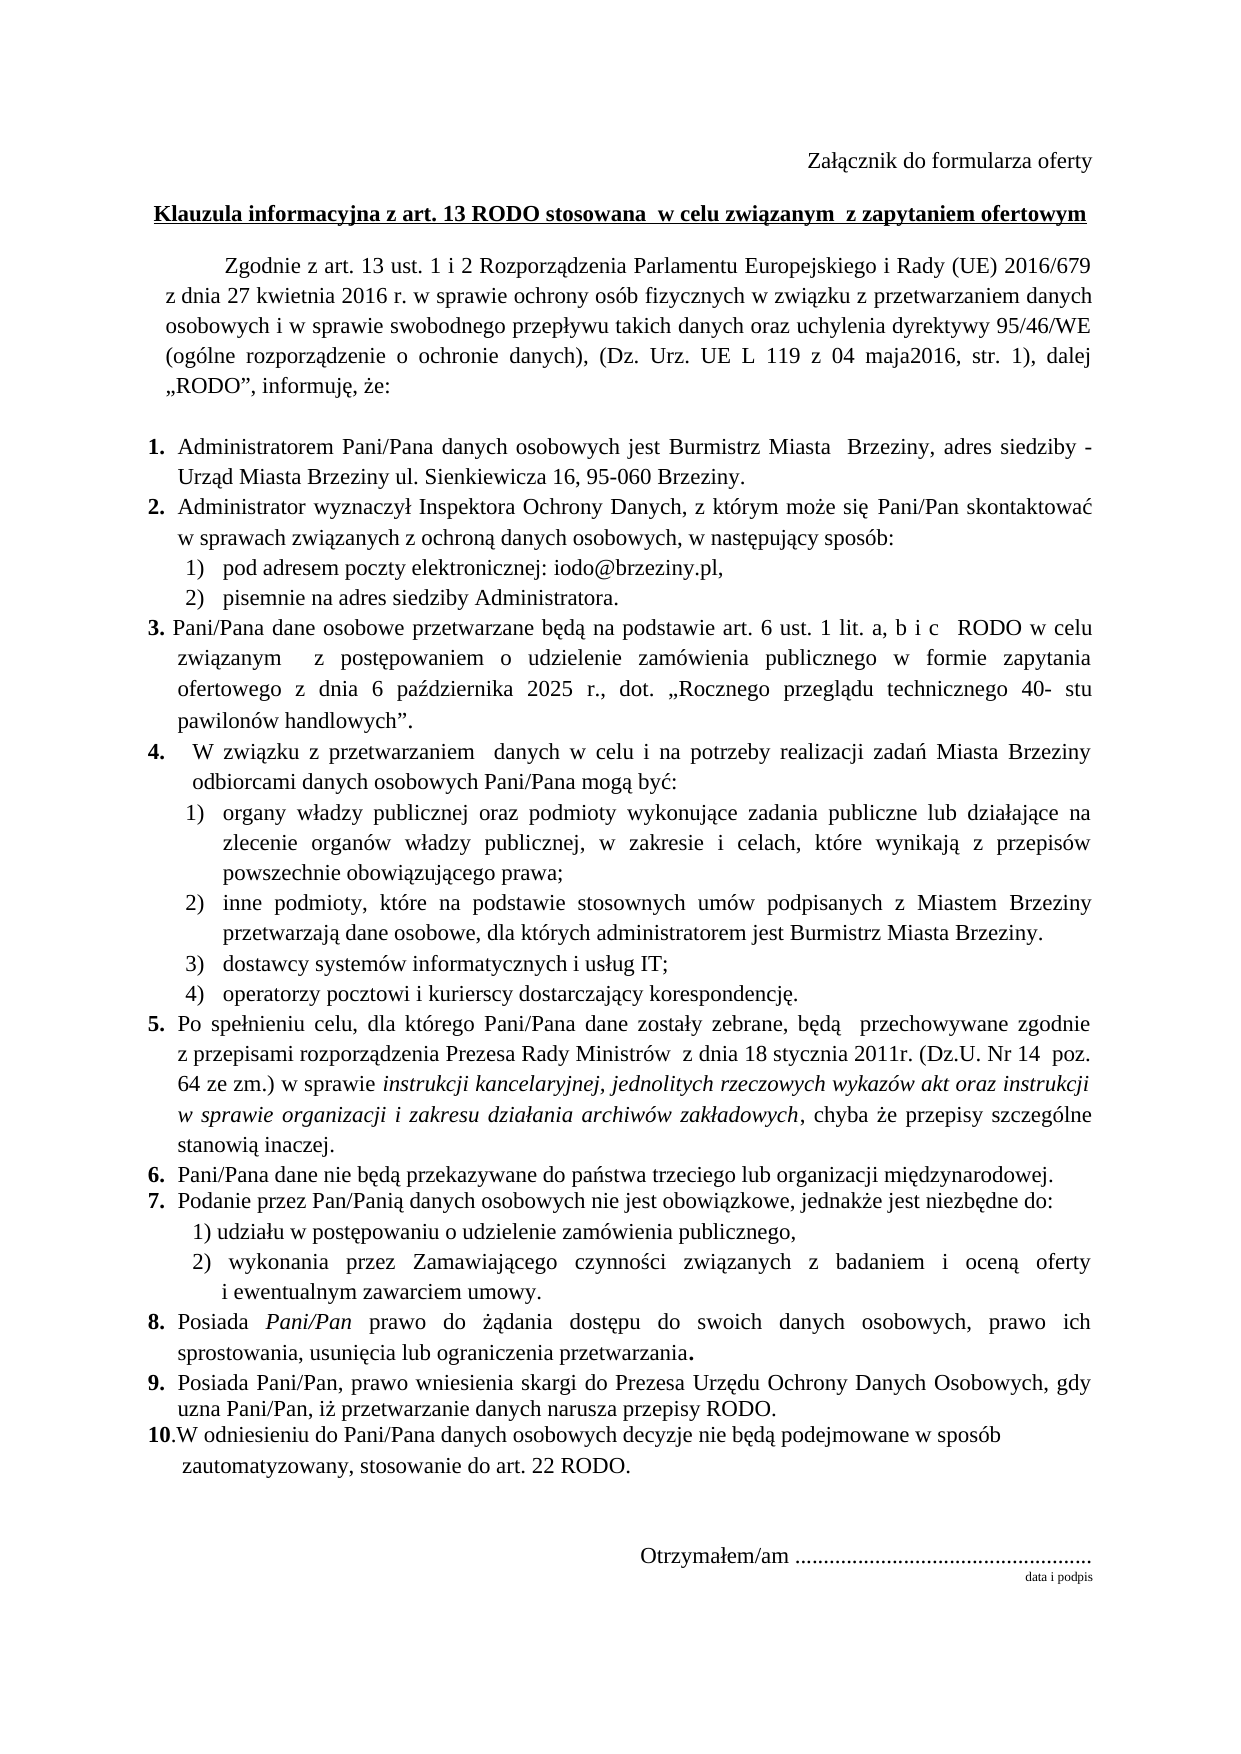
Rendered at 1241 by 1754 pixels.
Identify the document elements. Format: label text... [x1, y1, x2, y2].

text Klauzula informacyjna z art. 13 RODO stosowana w celu związanym z zapytaniem ofertowym [148, 200, 1093, 227]
list pod adresem poczty elektronicznej: iodo@brzeziny.pl, [185, 554, 1093, 580]
list inne podmioty, które na podstawie stosownych umów podpisanych z Miastem Brzeziny przetwarzają dane osobowe, dla których administratorem jest Burmistrz Miasta Brzeziny. [185, 889, 1093, 946]
list Posiada Pani/Pan prawo do żądania dostępu do swoich danych osobowych, prawo ich sprostowania, usunięcia lub ograniczenia przetwarzania. [148, 1308, 1093, 1365]
list W związku z przetwarzaniem danych w celu i na potrzeby realizacji zadań Miasta Brzeziny odbiorcami danych osobowych Pani/Pana mogą być: [148, 738, 1093, 795]
text Zgodnie z art. 13 ust. 1 i 2 Rozporządzenia Parlamentu Europejskiego i Rady (UE) 2016/679 z dnia 27 kwietnia 2016 r. w sprawie ochrony osób fizycznych w związku z przetwarzaniem danych osobowych i w sprawie swobodnego przepływu takich danych oraz uchylenia dyrektywy 95/46/WE (ogólne rozporządzenie o ochronie danych), (Dz. Urz. UE L 119 z 04 maja2016, str. 1), dalej „RODO”, informuję, że: [165, 252, 1093, 399]
text 10.W odniesieniu do Pani/Pana danych osobowych decyzje nie będą podejmowane w sposób [148, 1421, 1093, 1448]
list Po spełnieniu celu, dla którego Pani/Pana dane zostały zebrane, będą przechowywane zgodnie z przepisami rozporządzenia Prezesa Rady Ministrów z dnia 18 stycznia 2011r. (Dz.U. Nr 14 poz. 64 ze zm.) w sprawie instrukcji kancelaryjnej, jednolitych rzeczowych wykazów akt oraz instrukcji w sprawie organizacji i zakresu działania archiwów zakładowych, chyba że przepisy szczególne stanowią inaczej. [148, 1010, 1093, 1157]
text zautomatyzowany, stosowanie do art. 22 RODO. [148, 1452, 1093, 1478]
text 1) udziału w postępowaniu o udzielenie zamówienia publicznego, [192, 1218, 1093, 1244]
list operatorzy pocztowi i kurierscy dostarczający korespondencję. [185, 980, 1093, 1006]
text data i podpis [148, 1569, 1093, 1595]
list pisemnie na adres siedziby Administratora. [185, 584, 1093, 610]
list Administratorem Pani/Pana danych osobowych jest Burmistrz Miasta Brzeziny, adres siedziby - Urząd Miasta Brzeziny ul. Sienkiewicza 16, 95-060 Brzeziny. [148, 433, 1093, 489]
list Posiada Pani/Pan, prawo wniesienia skargi do Prezesa Urzędu Ochrony Danych Osobowych, gdy uzna Pani/Pan, iż przetwarzanie danych narusza przepisy RODO. [148, 1369, 1093, 1421]
text Załącznik do formularza oferty [148, 148, 1093, 174]
list Administrator wyznaczył Inspektora Ochrony Danych, z którym może się Pani/Pan skontaktować w sprawach związanych z ochroną danych osobowych, w następujący sposób: [148, 493, 1093, 550]
list dostawcy systemów informatycznych i usług IT; [185, 950, 1093, 976]
text 3. Pani/Pana dane osobowe przetwarzane będą na podstawie art. 6 ust. 1 lit. a, b i c RODO w celu związanym z postępowaniem o udzielenie zamówienia publicznego w formie zapytania ofertowego z dnia 6 października 2025 r., dot. „Rocznego przeglądu technicznego 40- stu pawilonów handlowych”. [148, 614, 1093, 734]
text Otrzymałem/am .................................................... [148, 1542, 1093, 1569]
list organy władzy publicznej oraz podmioty wykonujące zadania publiczne lub działające na zlecenie organów władzy publicznej, w zakresie i celach, które wynikają z przepisów powszechnie obowiązującego prawa; [185, 799, 1093, 885]
list Podanie przez Pan/Panią danych osobowych nie jest obowiązkowe, jednakże jest niezbędne do: [148, 1187, 1093, 1214]
list Pani/Pana dane nie będą przekazywane do państwa trzeciego lub organizacji międzynarodowej. [148, 1161, 1093, 1187]
text 2) wykonania przez Zamawiającego czynności związanych z badaniem i oceną oferty i ewentualnym zawarciem umowy. [192, 1248, 1093, 1304]
